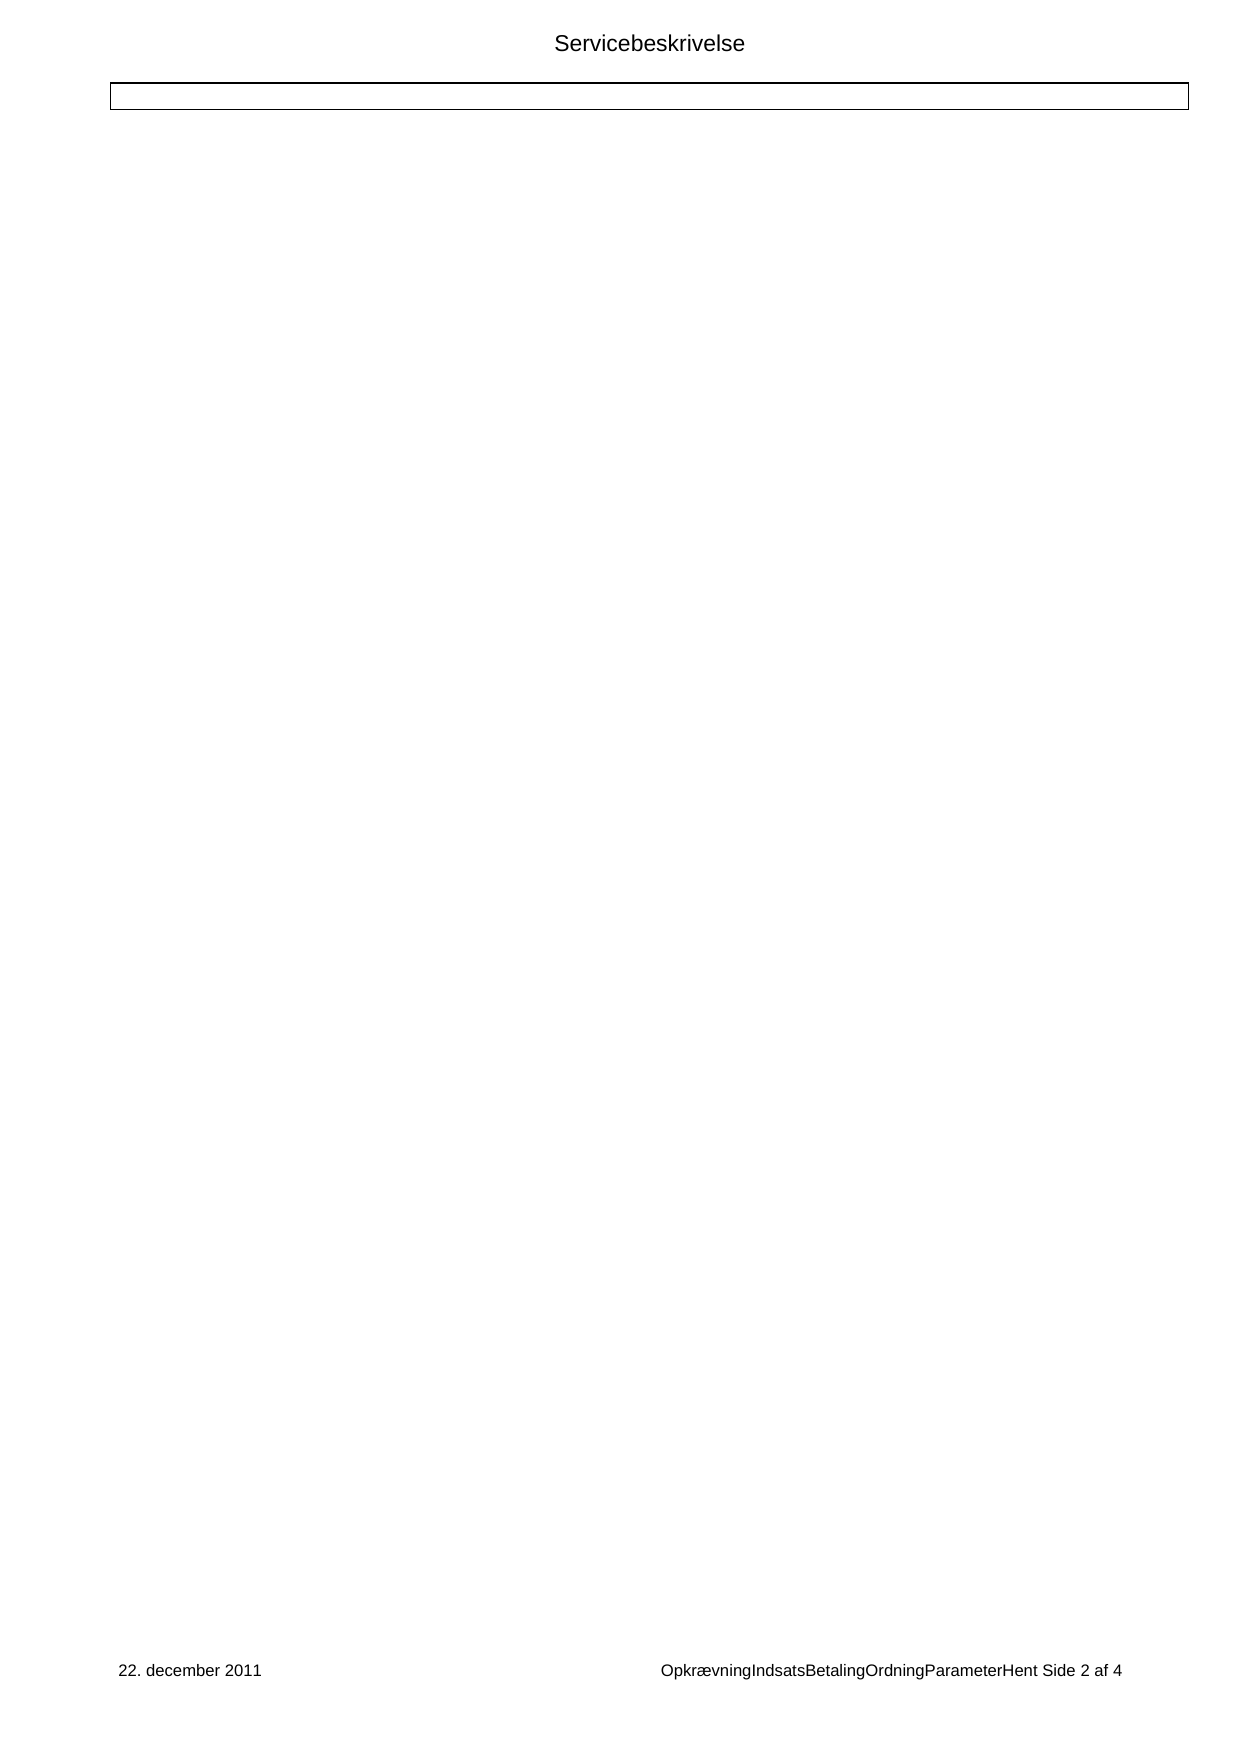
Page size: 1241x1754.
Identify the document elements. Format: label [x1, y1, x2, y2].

table_cell [111, 84, 1188, 108]
